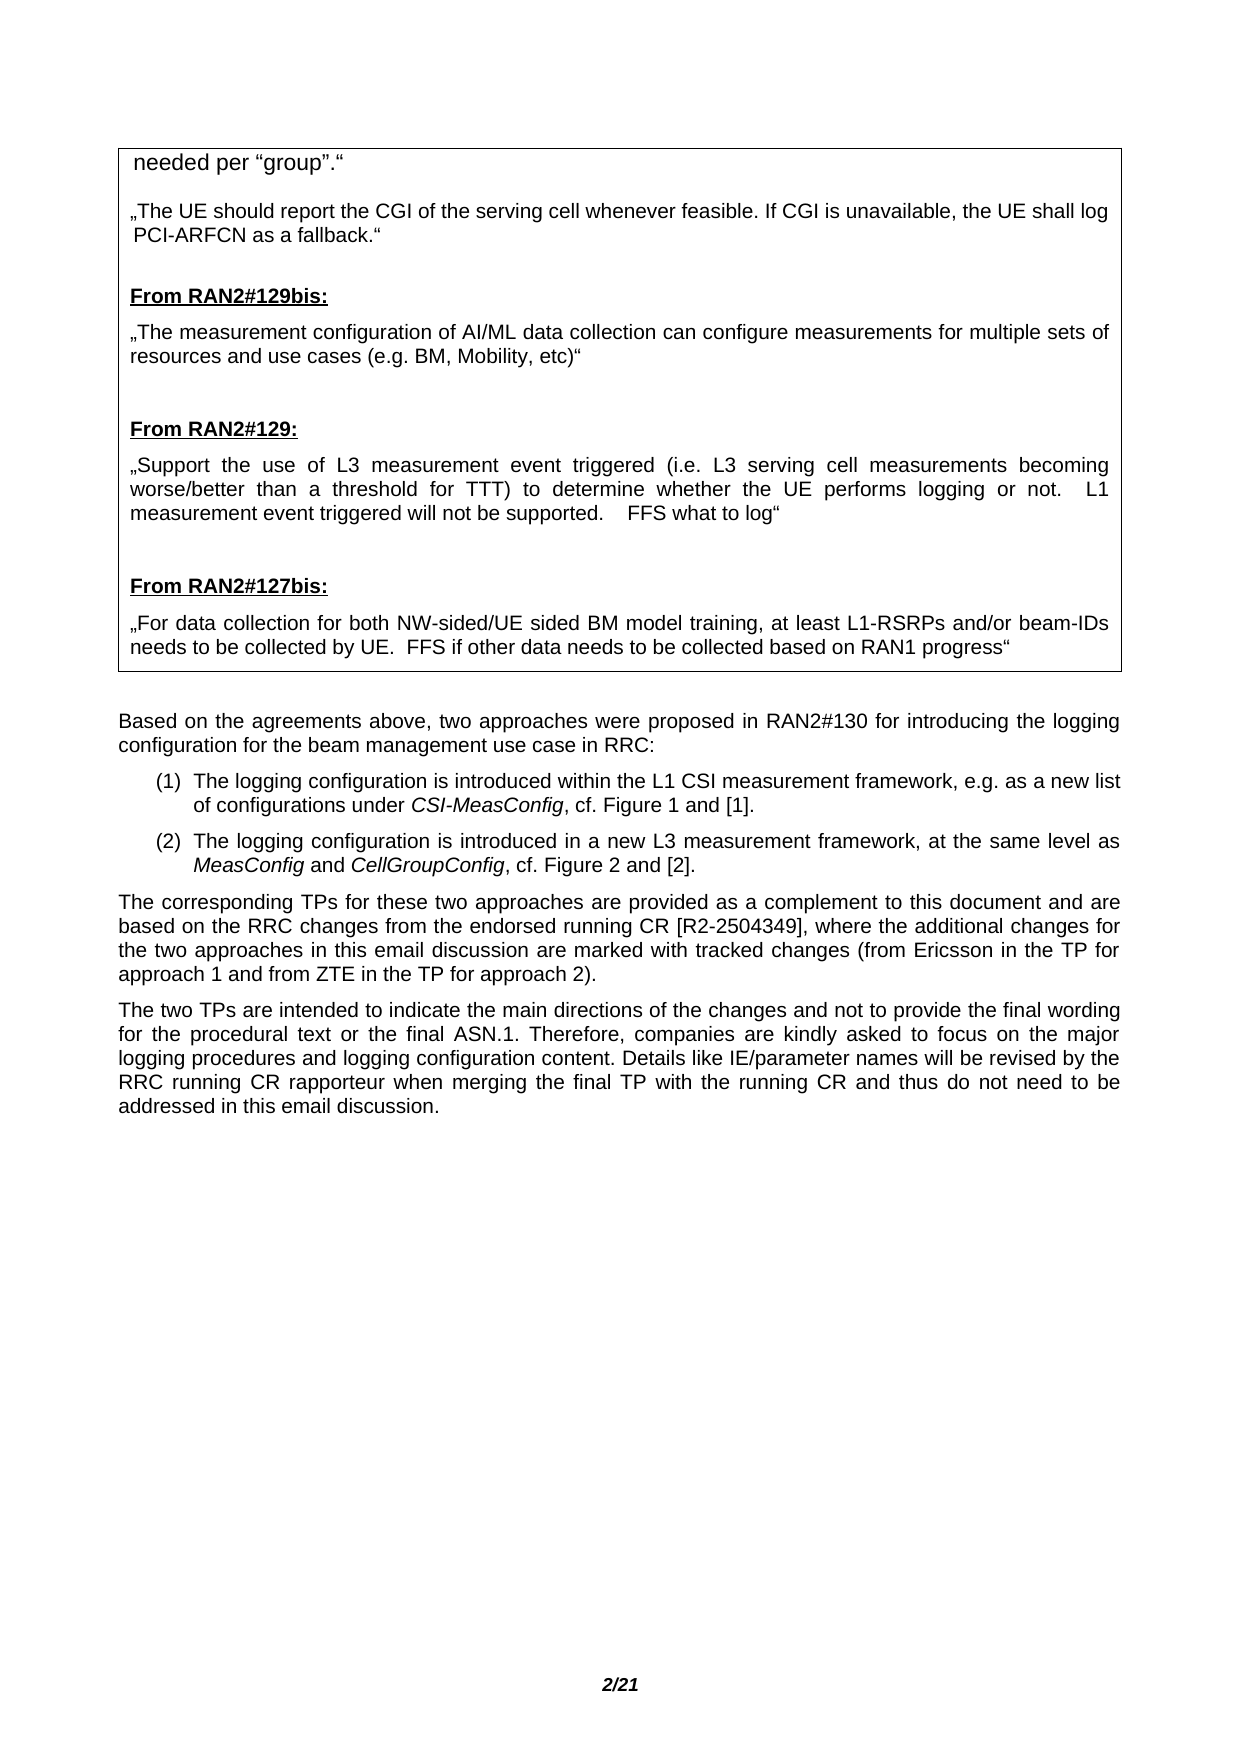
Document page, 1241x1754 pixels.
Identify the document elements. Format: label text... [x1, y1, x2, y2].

list The logging configuration is introduced within the L1 CSI measurement framework, e.g. as a new list of configurations under CSI-MeasConfig, cf. Figure 1 and [1]. [156, 769, 1122, 817]
list The logging configuration is introduced in a new L3 measurement framework, at the same level as MeasConfig and CellGroupConfig, cf. Figure 2 and [2]. [156, 829, 1122, 877]
text Based on the agreements above, two approaches were proposed in RAN2#130 for introducing the logging configuration for the beam management use case in RRC: [118, 708, 1122, 756]
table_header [119, 149, 1121, 671]
text The corresponding TPs for these two approaches are provided as a complement to this document and are based on the RRC changes from the endorsed running CR [R2-2504349], where the additional changes for the two approaches in this email discussion are marked with tracked changes (from Ericsson in the TP for approach 1 and from ZTE in the TP for approach 2). [118, 890, 1122, 986]
text The two TPs are intended to indicate the main directions of the changes and not to provide the final wording for the procedural text or the final ASN.1. Therefore, companies are kindly asked to focus on the major logging procedures and logging configuration content. Details like IE/parameter names will be revised by the RRC running CR rapporteur when merging the final TP with the running CR and thus do not need to be addressed in this email discussion. [118, 998, 1122, 1118]
